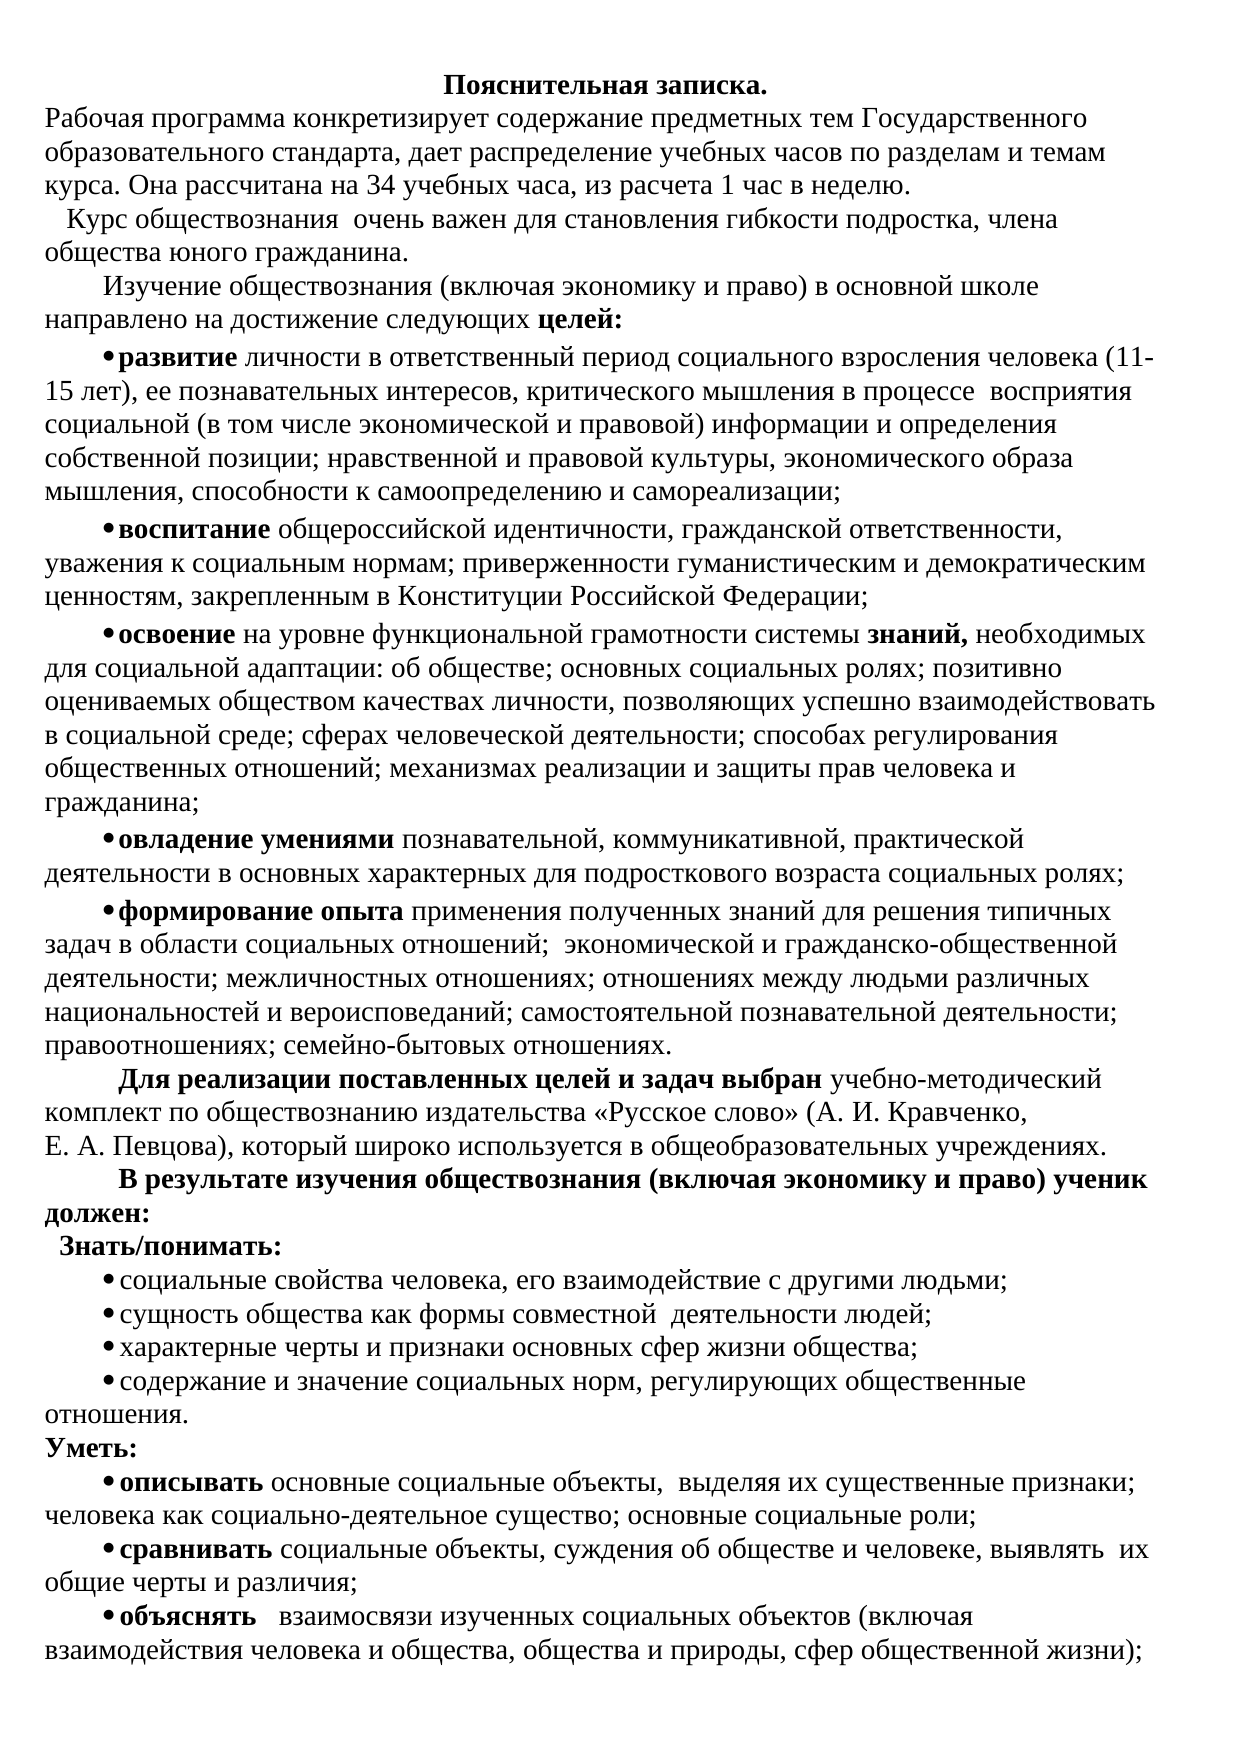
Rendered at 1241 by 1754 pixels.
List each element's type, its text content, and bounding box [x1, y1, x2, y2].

list социальные свойства человека, его взаимодействие с другими людьми; [44, 1262, 1167, 1296]
text Изучение обществознания (включая экономику и право) в основной школе направлено на достижение следующих целей: [44, 268, 1167, 335]
text Пояснительная записка. [44, 67, 1167, 100]
list описывать основные социальные объекты, выделяя их существенные признаки; человека как социально-деятельное существо; основные социальные роли; [44, 1464, 1167, 1531]
list развитие личности в ответственный период социального взросления человека (11-15 лет), ее познавательных интересов, критического мышления в процессе восприятия социальной (в том числе экономической и правовой) информации и определения собственной позиции; нравственной и правовой культуры, экономического образа мышления, способности к самоопределению и самореализации; [44, 339, 1167, 507]
list освоение на уровне функциональной грамотности системы знаний, необходимых для социальной адаптации: об обществе; основных социальных ролях; позитивно оцениваемых обществом качествах личности, позволяющих успешно взаимодействовать в социальной среде; сферах человеческой деятельности; способах регулирования общественных отношений; механизмах реализации и защиты прав человека и гражданина; [44, 616, 1167, 817]
text Знать/понимать: [44, 1228, 1167, 1262]
list воспитание общероссийской идентичности, гражданской ответственности, уважения к социальным нормам; приверженности гуманистическим и демократическим ценностям, закрепленным в Конституции Российской Федерации; [44, 511, 1167, 612]
list сравнивать социальные объекты, суждения об обществе и человеке, выявлять их общие черты и различия; [44, 1531, 1167, 1598]
text Рабочая программа конкретизирует содержание предметных тем Государственного образовательного стандарта, дает распределение учебных часов по разделам и темам курса. Она рассчитана на 34 учебных часа, из расчета 1 час в неделю. [44, 100, 1167, 201]
list содержание и значение социальных норм, регулирующих общественные отношения. [44, 1363, 1167, 1430]
text Курс обществознания очень важен для становления гибкости подростка, члена общества юного гражданина. [44, 201, 1167, 268]
list объяснять взаимосвязи изученных социальных объектов (включая взаимодействия человека и общества, общества и природы, сфер общественной жизни); [44, 1598, 1167, 1665]
list сущность общества как формы совместной деятельности людей; [44, 1296, 1167, 1329]
list формирование опыта применения полученных знаний для решения типичных задач в области социальных отношений; экономической и гражданско-общественной деятельности; межличностных отношениях; отношениях между людьми различных национальностей и вероисповеданий; самостоятельной познавательной деятельности; правоотношениях; семейно-бытовых отношениях. [44, 893, 1167, 1061]
list характерные черты и признаки основных сфер жизни общества; [44, 1329, 1167, 1363]
text Для реализации поставленных целей и задач выбран учебно-методический комплект по обществознанию издательства «Русское слово» (А. И. Кравченко, Е. А. Певцова), который широко используется в общеобразовательных учреждениях. [44, 1061, 1167, 1161]
text В результате изучения обществознания (включая экономику и право) ученик должен: [44, 1161, 1167, 1228]
list овладение умениями познавательной, коммуникативной, практической деятельности в основных характерных для подросткового возраста социальных ролях; [44, 822, 1167, 889]
text Уметь: [44, 1430, 1167, 1464]
